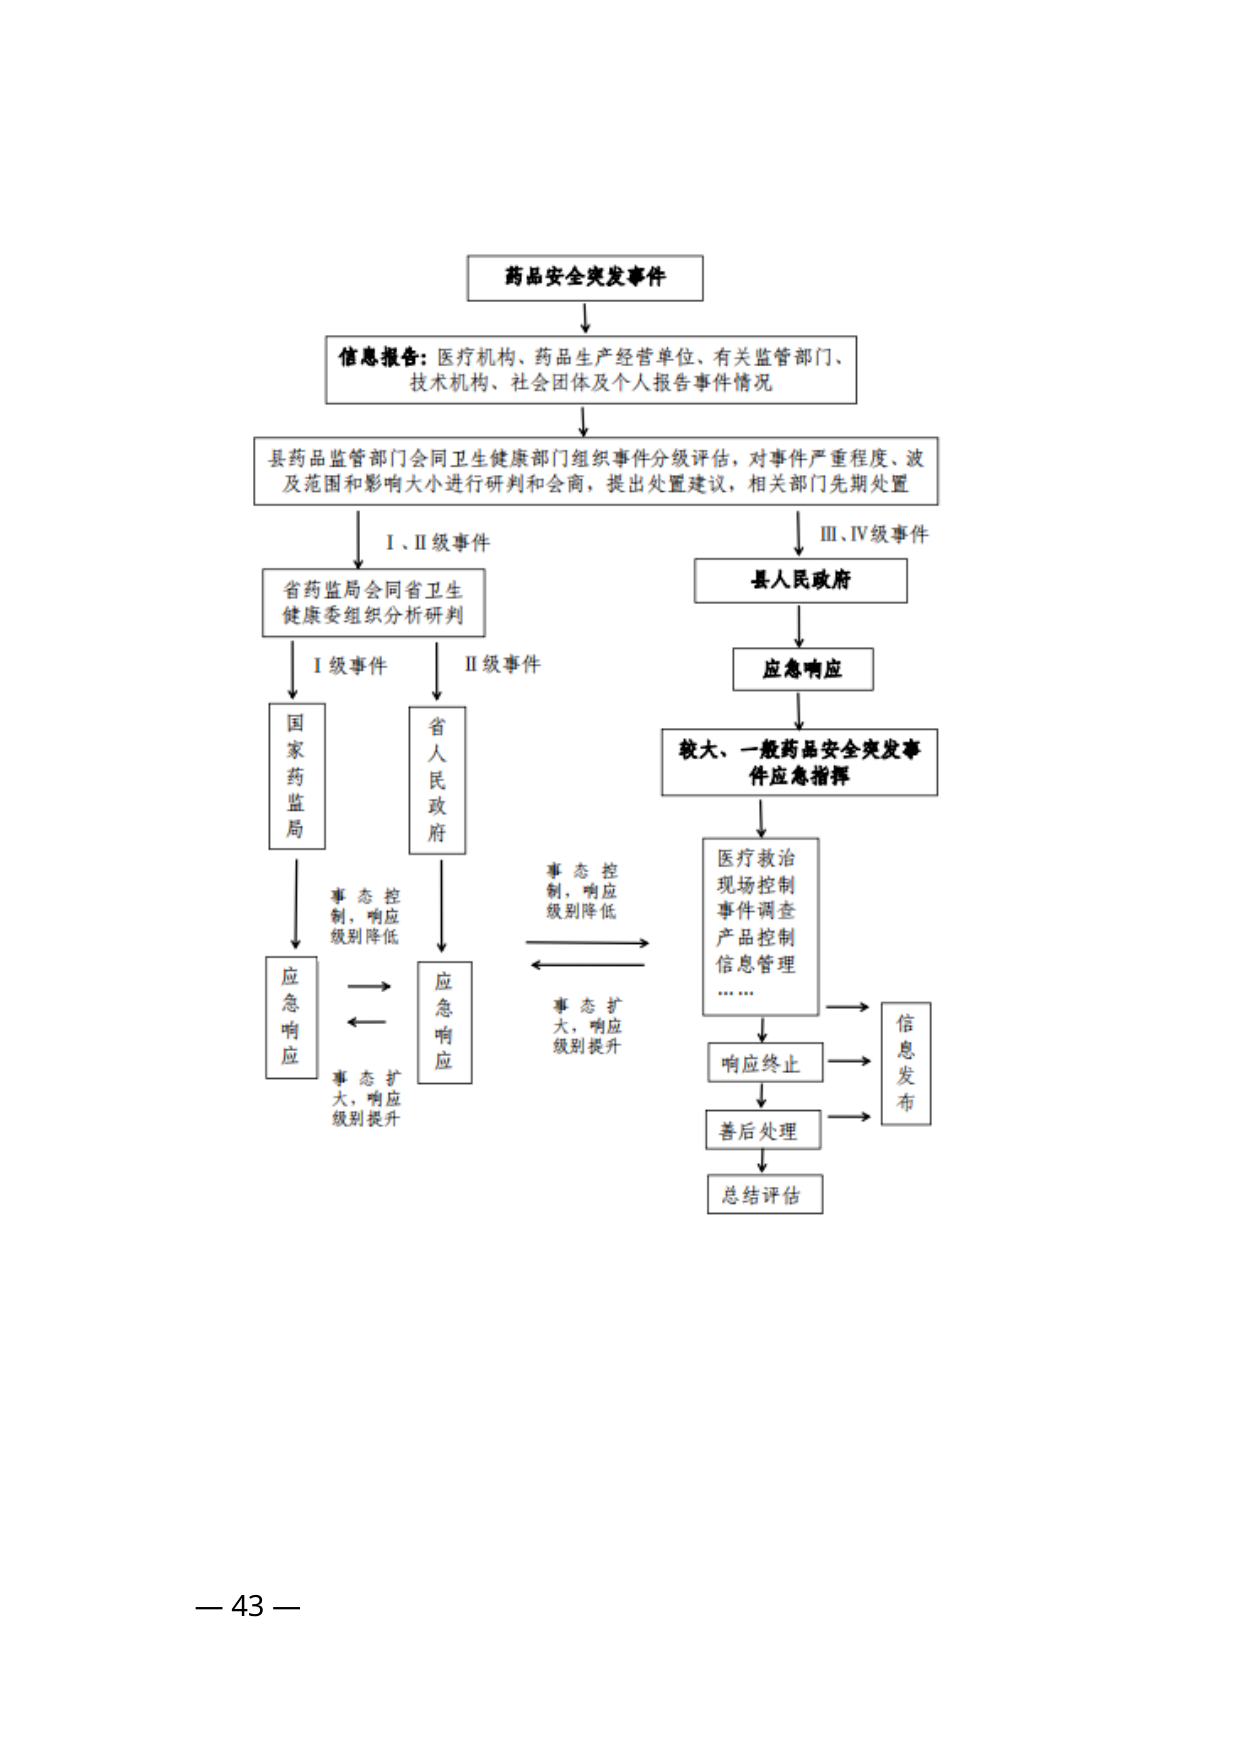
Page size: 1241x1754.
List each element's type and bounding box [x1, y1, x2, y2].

picture [166, 248, 1023, 1218]
